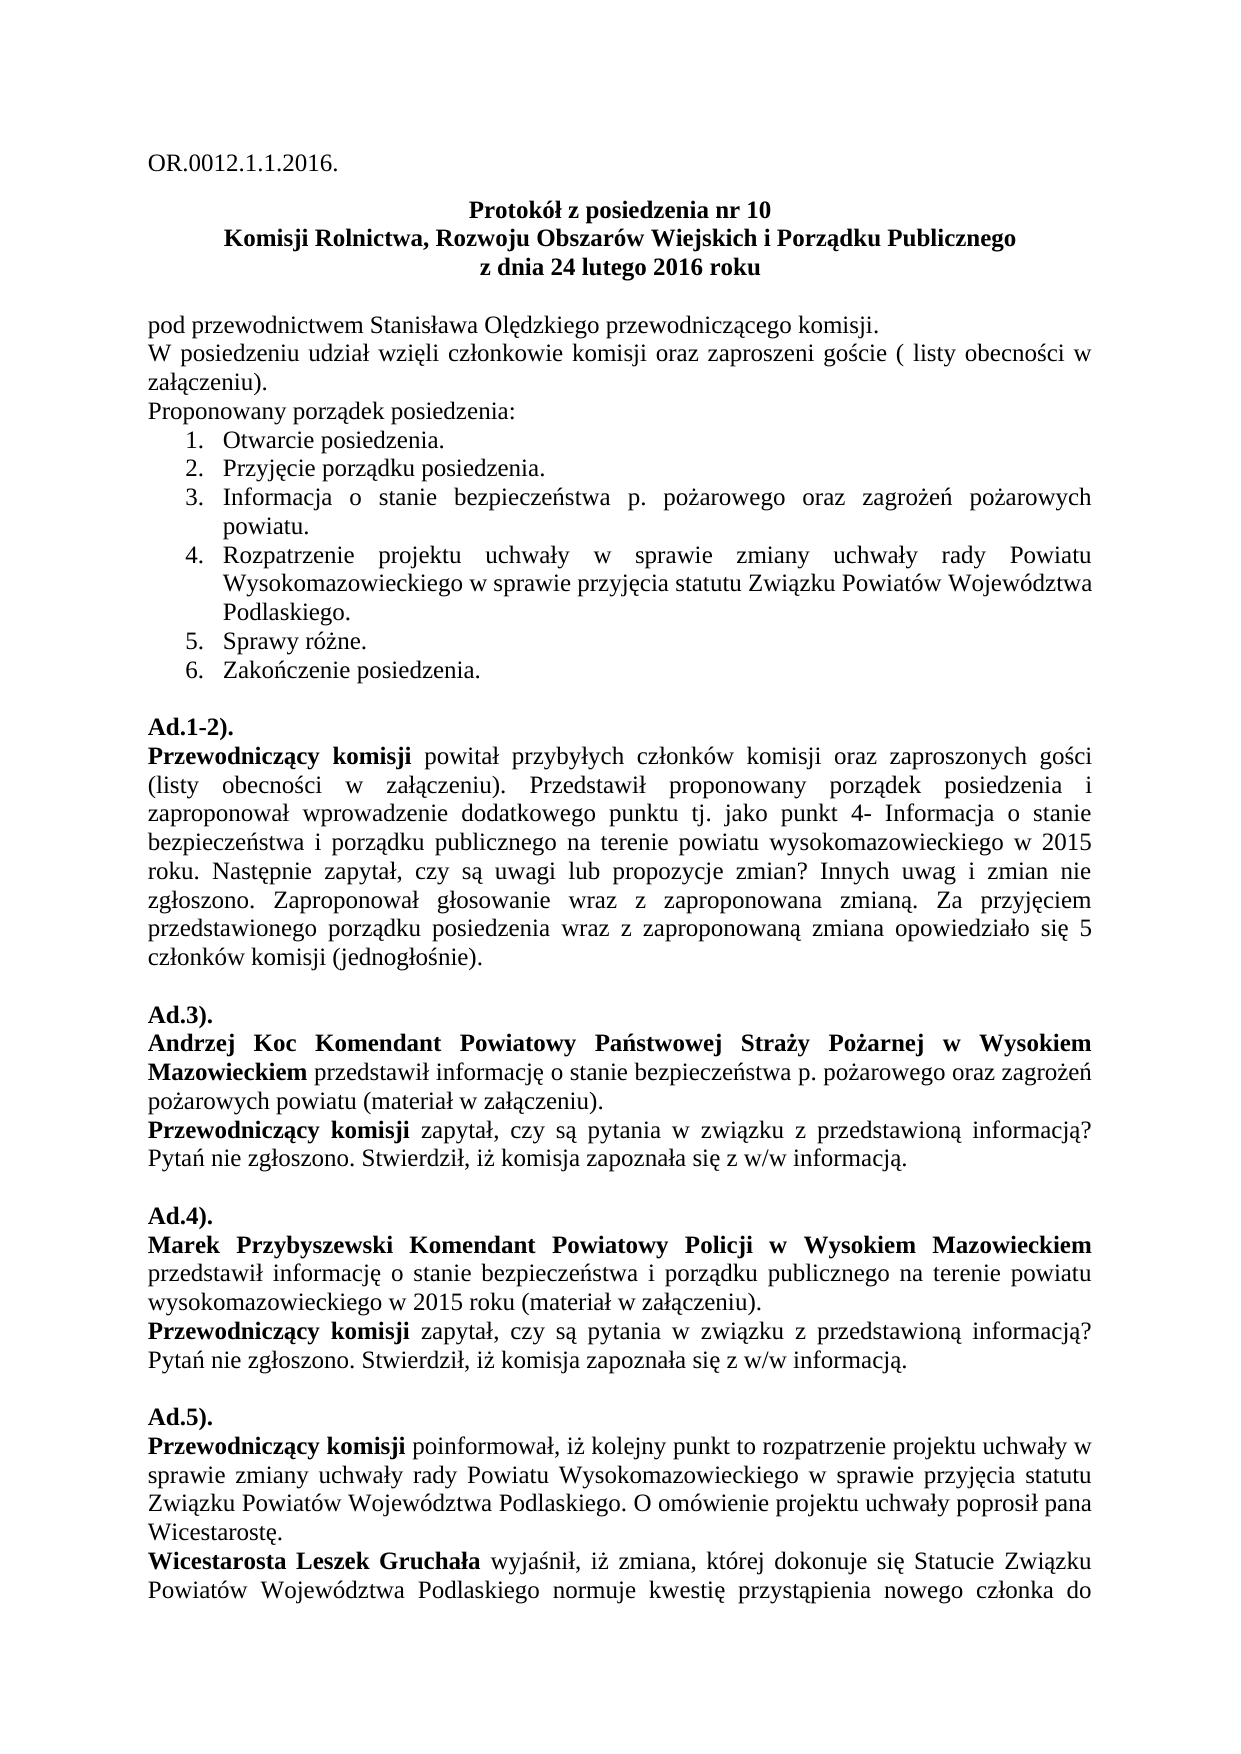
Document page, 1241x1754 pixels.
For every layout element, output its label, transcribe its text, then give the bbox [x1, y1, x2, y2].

list Sprawy różne. [185, 626, 1093, 655]
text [148, 1546, 1093, 1603]
text Ad.4). [148, 1201, 1093, 1230]
text Przewodniczący komisji poinformował, iż kolejny punkt to rozpatrzenie projektu uchwały w sprawie zmiany uchwały rady Powiatu Wysokomazowieckiego w sprawie przyjęcia statutu Związku Powiatów Województwa Podlaskiego. O omówienie projektu uchwały poprosił pana Wicestarostę. [148, 1431, 1093, 1546]
text OR.0012.1.1.2016. [148, 148, 1093, 176]
text pod przewodnictwem Stanisława Olędzkiego przewodniczącego komisji. [148, 310, 1093, 338]
text Marek Przybyszewski Komendant Powiatowy Policji w Wysokiem Mazowieckiem przedstawił informację o stanie bezpieczeństwa i porządku publicznego na terenie powiatu wysokomazowieckiego w 2015 roku (materiał w załączeniu). [148, 1230, 1093, 1316]
text Ad.3). [148, 1000, 1093, 1028]
text Protokół z posiedzenia nr 10 [148, 195, 1093, 223]
text Komisji Rolnictwa, Rozwoju Obszarów Wiejskich i Porządku Publicznego [148, 223, 1093, 252]
text Proponowany porządek posiedzenia: [148, 396, 1093, 425]
list Informacja o stanie bezpieczeństwa p. pożarowego oraz zagrożeń pożarowych powiatu. [185, 482, 1093, 540]
text W posiedzeniu udział wzięli członkowie komisji oraz zaproszeni goście ( listy obecności w załączeniu). [148, 338, 1093, 396]
text Ad.5). [148, 1402, 1093, 1431]
text z dnia 24 lutego 2016 roku [148, 252, 1093, 281]
text Przewodniczący komisji zapytał, czy są pytania w związku z przedstawioną informacją? Pytań nie zgłoszono. Stwierdził, iż komisja zapoznała się z w/w informacją. [148, 1115, 1093, 1172]
list Zakończenie posiedzenia. [185, 655, 1093, 683]
text Andrzej Koc Komendant Powiatowy Państwowej Straży Pożarnej w Wysokiem Mazowieckiem przedstawił informację o stanie bezpieczeństwa p. pożarowego oraz zagrożeń pożarowych powiatu (materiał w załączeniu). [148, 1028, 1093, 1115]
list Przyjęcie porządku posiedzenia. [185, 453, 1093, 482]
text Przewodniczący komisji powitał przybyłych członków komisji oraz zaproszonych gości (listy obecności w załączeniu). Przedstawił proponowany porządek posiedzenia i zaproponował wprowadzenie dodatkowego punktu tj. jako punkt 4- Informacja o stanie bezpieczeństwa i porządku publicznego na terenie powiatu wysokomazowieckiego w 2015 roku. Następnie zapytał, czy są uwagi lub propozycje zmian? Innych uwag i zmian nie zgłoszono. Zaproponował głosowanie wraz z zaproponowana zmianą. Za przyjęciem przedstawionego porządku posiedzenia wraz z zaproponowaną zmiana opowiedziało się 5 członków komisji (jednogłośnie). [148, 741, 1093, 971]
list Otwarcie posiedzenia. [185, 425, 1093, 453]
text Ad.1-2). [148, 712, 1093, 741]
list Rozpatrzenie projektu uchwały w sprawie zmiany uchwały rady Powiatu Wysokomazowieckiego w sprawie przyjęcia statutu Związku Powiatów Województwa Podlaskiego. [185, 540, 1093, 626]
text Przewodniczący komisji zapytał, czy są pytania w związku z przedstawioną informacją? Pytań nie zgłoszono. Stwierdził, iż komisja zapoznała się z w/w informacją. [148, 1316, 1093, 1373]
